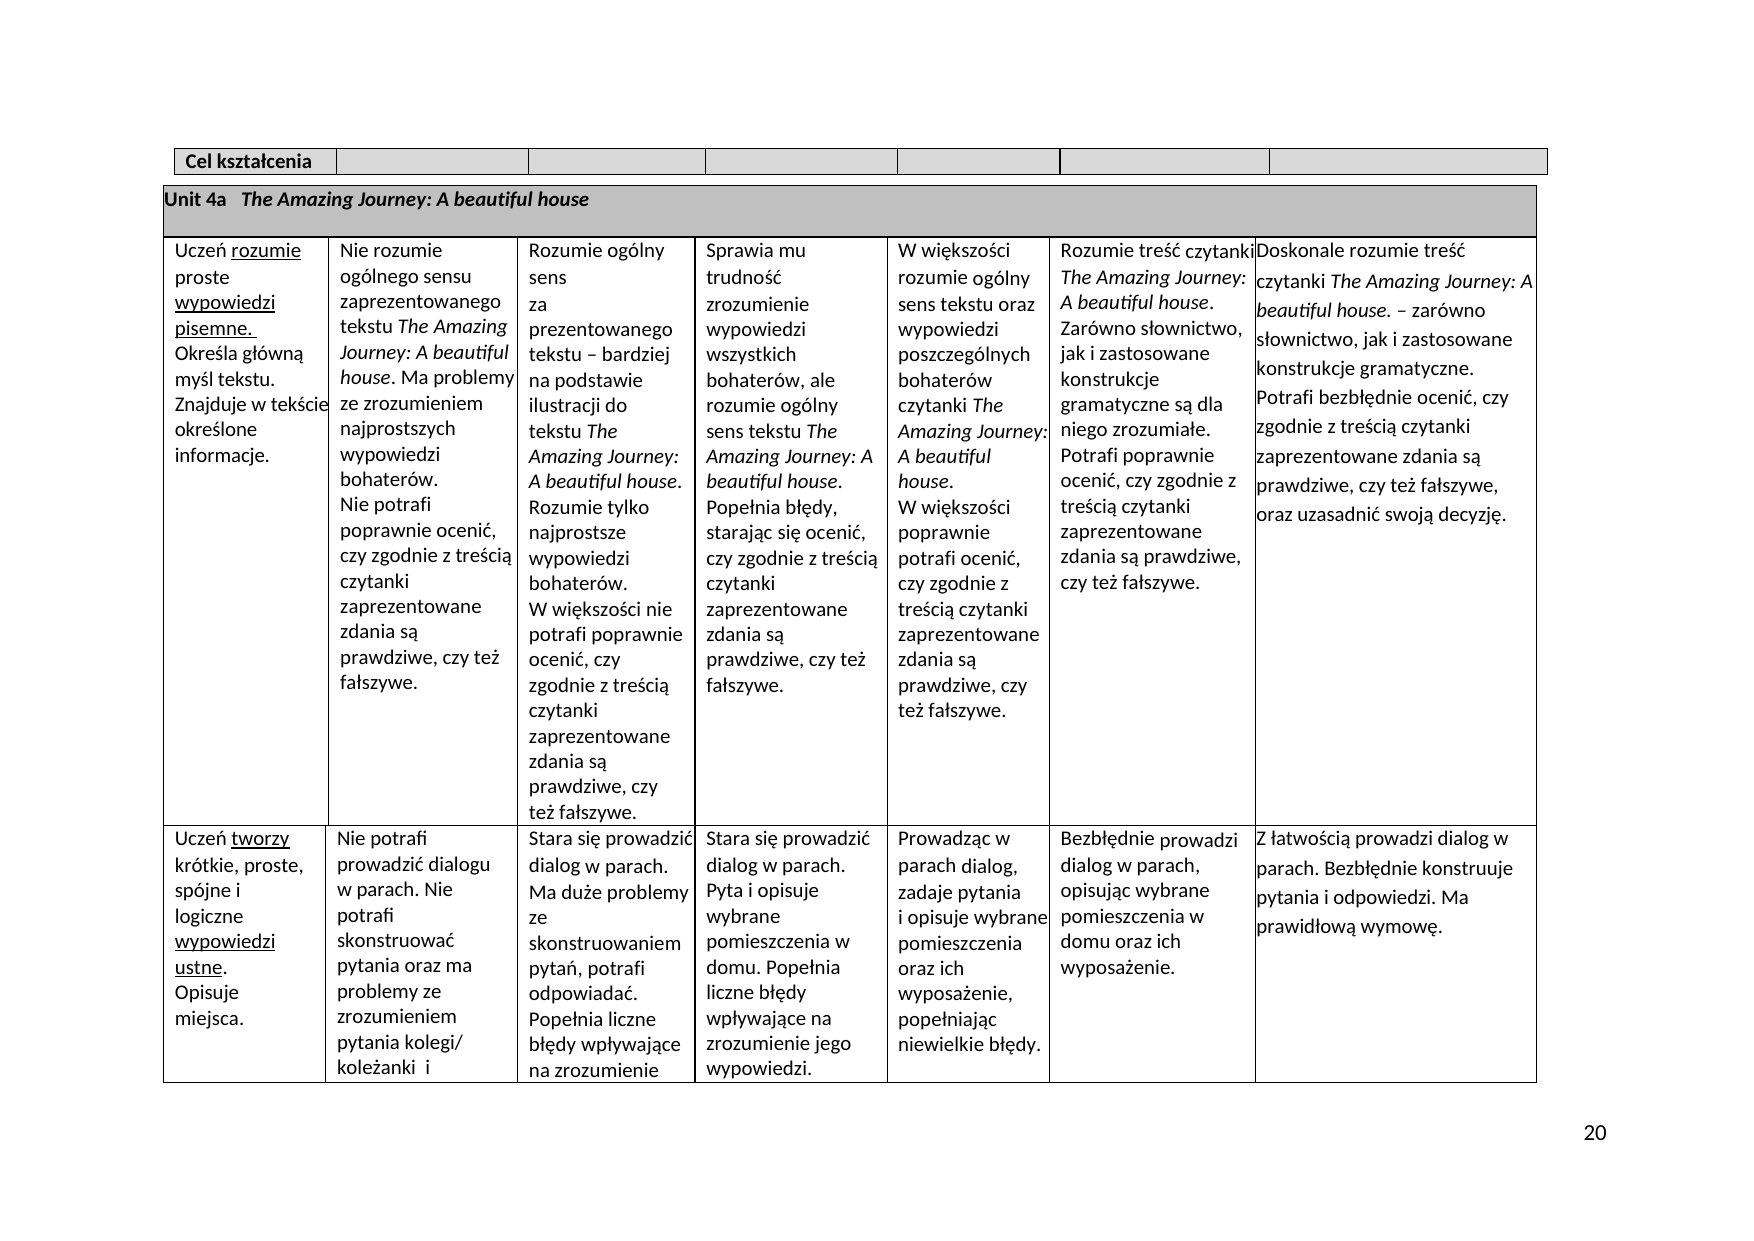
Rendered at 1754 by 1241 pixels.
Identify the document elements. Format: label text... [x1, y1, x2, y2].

table_header Ocena dobra [898, 149, 1059, 174]
table_cell Rozumie treść czytanki The Amazing Journey: A beautiful house. Zarówno słownictwo, jak i zastosowane konstrukcje gramatyczne są dla niego zrozumiałe. Potrafi poprawnie ocenić, czy zgodnie z treścią czytanki zaprezentowane zdania są prawdziwe, czy też fałszywe. [1050, 238, 1255, 824]
table_cell Doskonale rozumie treść czytanki The Amazing Journey: A beautiful house. – zarówno słownictwo, jak i zastosowane konstrukcje gramatyczne. Potrafi bezbłędnie ocenić, czy zgodnie z treścią czytanki zaprezentowane zdania są prawdziwe, czy też fałszywe, oraz uzasadnić swoją decyzję. [1256, 238, 1536, 824]
table_header Ocena dostateczna [706, 149, 897, 174]
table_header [175, 149, 336, 174]
table_cell W większości rozumie ogólny sens tekstu oraz wypowiedzi poszczególnych bohaterów czytanki The Amazing Journey: A beautiful house. W większości poprawnie potrafi ocenić, czy zgodnie z treścią czytanki zaprezentowane zdania są prawdziwe, czy też fałszywe. [888, 238, 1049, 824]
table_cell Sprawia mu trudność zrozumienie wypowiedzi wszystkich bohaterów, ale rozumie ogólny sens tekstu The Amazing Journey: A beautiful house. Popełnia błędy, starając się ocenić, czy zgodnie z treścią czytanki zaprezentowane zdania są prawdziwe, czy też fałszywe. [696, 238, 887, 824]
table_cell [518, 826, 694, 1082]
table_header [337, 149, 528, 174]
table_cell Rozumie ogólny sens zaprezentowanego tekstu – bardziej na podstawie ilustracji do tekstu The Amazing Journey: A beautiful house. Rozumie tylko najprostsze wypowiedzi bohaterów. W większości nie potrafi poprawnie ocenić, czy zgodnie z treścią czytanki zaprezentowane zdania są prawdziwe, czy też fałszywe. [518, 238, 694, 824]
table_header Ocena dopuszczająca [529, 149, 705, 174]
table_header Ocena bardzo dobra [1061, 149, 1269, 174]
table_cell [164, 826, 325, 1082]
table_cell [1050, 826, 1255, 1082]
table_cell Nie rozumie ogólnego sensu zaprezentowanego tekstu The Amazing Journey: A beautiful house. Ma problemy ze zrozumieniem najprostszych wypowiedzi bohaterów. Nie potrafi poprawnie ocenić, czy zgodnie z treścią czytanki zaprezentowane zdania są prawdziwe, czy też fałszywe. [329, 238, 517, 824]
table_header Ocena celująca [1270, 149, 1547, 174]
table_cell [1256, 826, 1536, 1082]
table_cell Uczeń rozumie proste wypowiedzi pisemne. Określa główną myśl tekstu. Znajduje w tekście określone informacje. [164, 238, 328, 824]
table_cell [326, 826, 517, 1082]
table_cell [888, 826, 1049, 1082]
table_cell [696, 826, 887, 1082]
table_header Unit 4a The Amazing Journey: A beautiful house [164, 186, 1536, 236]
